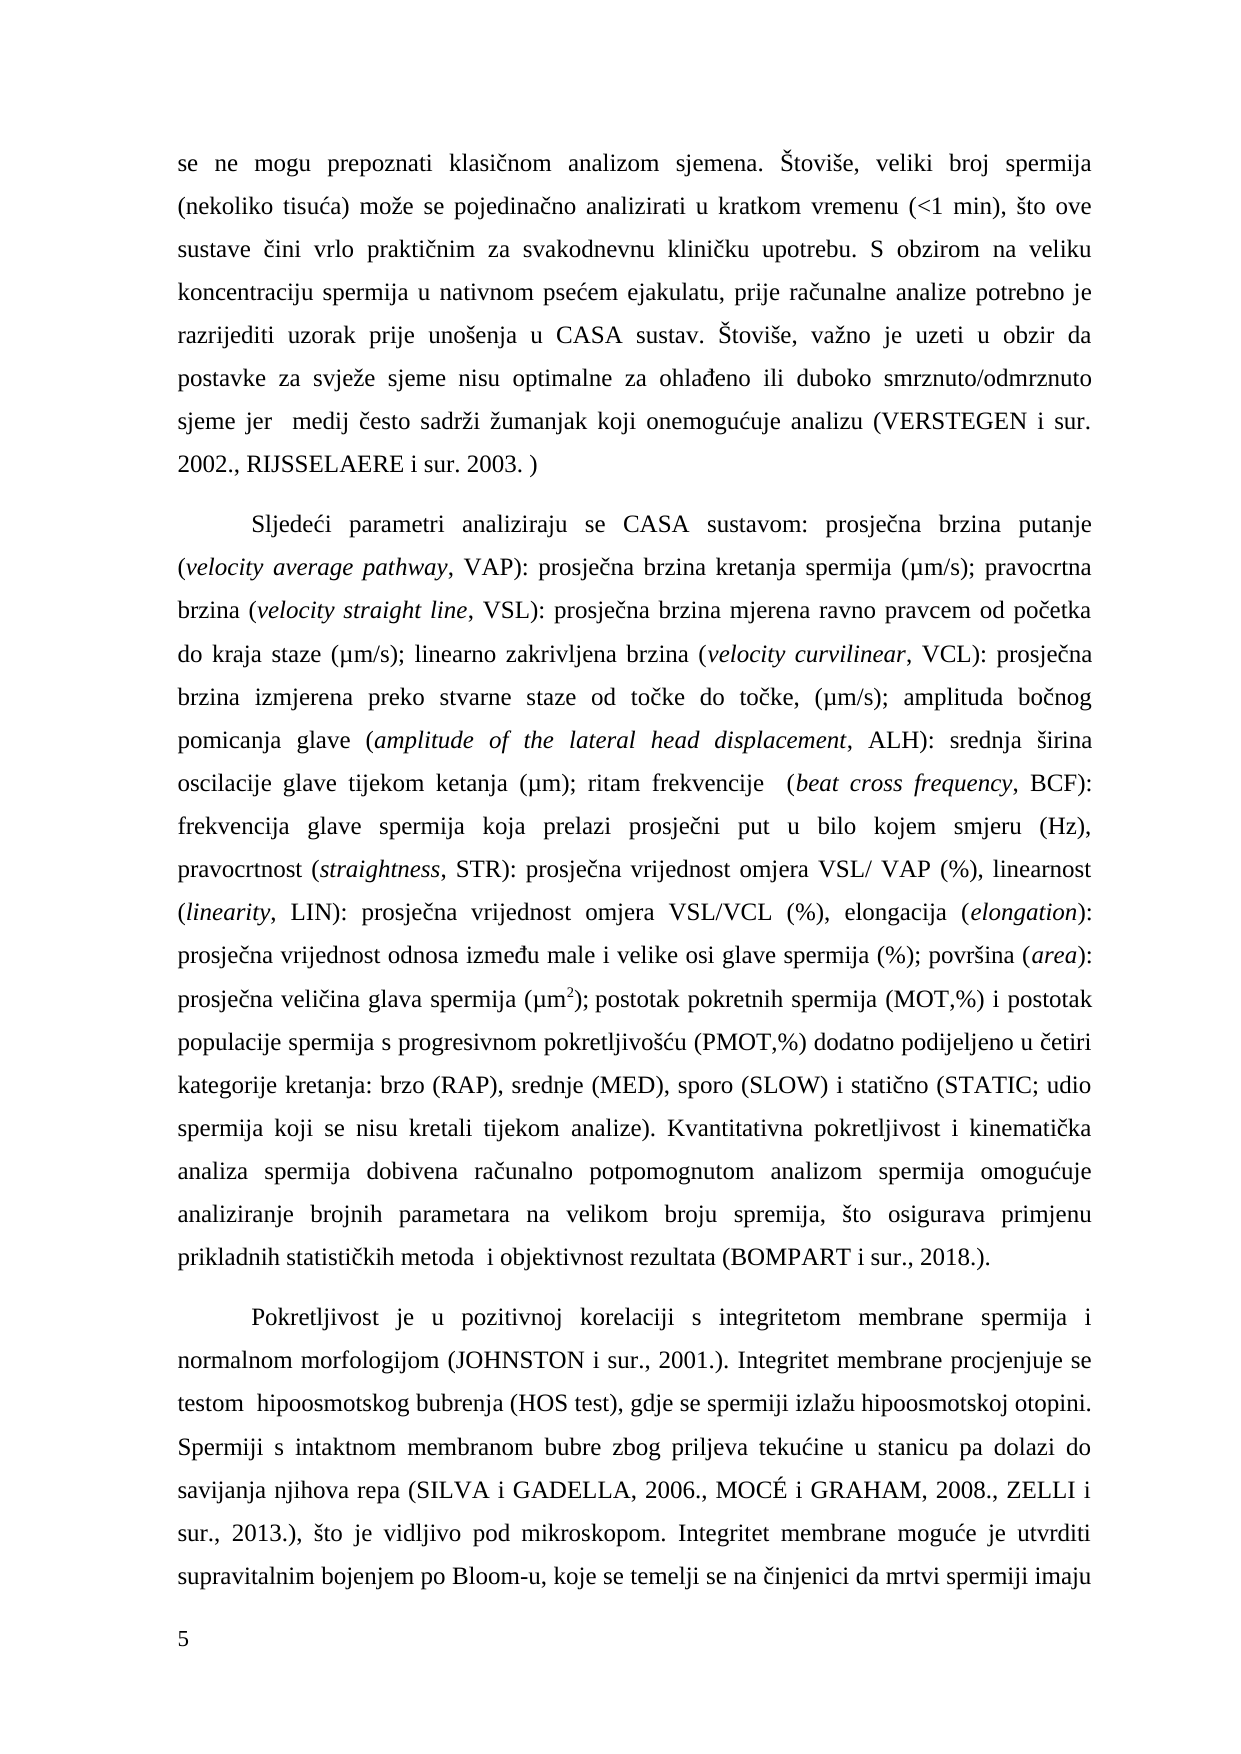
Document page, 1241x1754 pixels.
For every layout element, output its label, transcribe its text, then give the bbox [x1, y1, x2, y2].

text Sljedeći parametri analiziraju se CASA sustavom: prosječna brzina putanje (velocity average pathway, VAP): prosječna brzina kretanja spermija (µm/s); pravocrtna brzina (velocity straight line, VSL): prosječna brzina mjerena ravno pravcem od početka do kraja staze (µm/s); linearno zakrivljena brzina (velocity curvilinear, VCL): prosječna brzina izmjerena preko stvarne staze od točke do točke, (µm/s); amplituda bočnog pomicanja glave (amplitude of the lateral head displacement, ALH): srednja širina oscilacije glave tijekom ketanja (µm); ritam frekvencije (beat cross frequency, BCF): frekvencija glave spermija koja prelazi prosječni put u bilo kojem smjeru (Hz), pravocrtnost (straightness, STR): prosječna vrijednost omjera VSL/ VAP (%), linearnost (linearity, LIN): prosječna vrijednost omjera VSL/VCL (%), elongacija (elongation): prosječna vrijednost odnosa između male i velike osi glave spermija (%); površina (area): prosječna veličina glava spermija (µm2); postotak pokretnih spermija (MOT,%) i postotak populacije spermija s progresivnom pokretljivošću (PMOT,%) dodatno podijeljeno u četiri kategorije kretanja: brzo (RAP), srednje (MED), sporo (SLOW) i statično (STATIC; udio spermija koji se nisu kretali tijekom analize). Kvantitativna pokretljivost i kinematička analiza spermija dobivena računalno potpomognutom analizom spermija omogućuje analiziranje brojnih parametara na velikom broju spremija, što osigurava primjenu prikladnih statističkih metoda i objektivnost rezultata (BOMPART i sur., 2018.). [177, 509, 1092, 1271]
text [177, 1302, 1092, 1590]
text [177, 148, 1092, 478]
